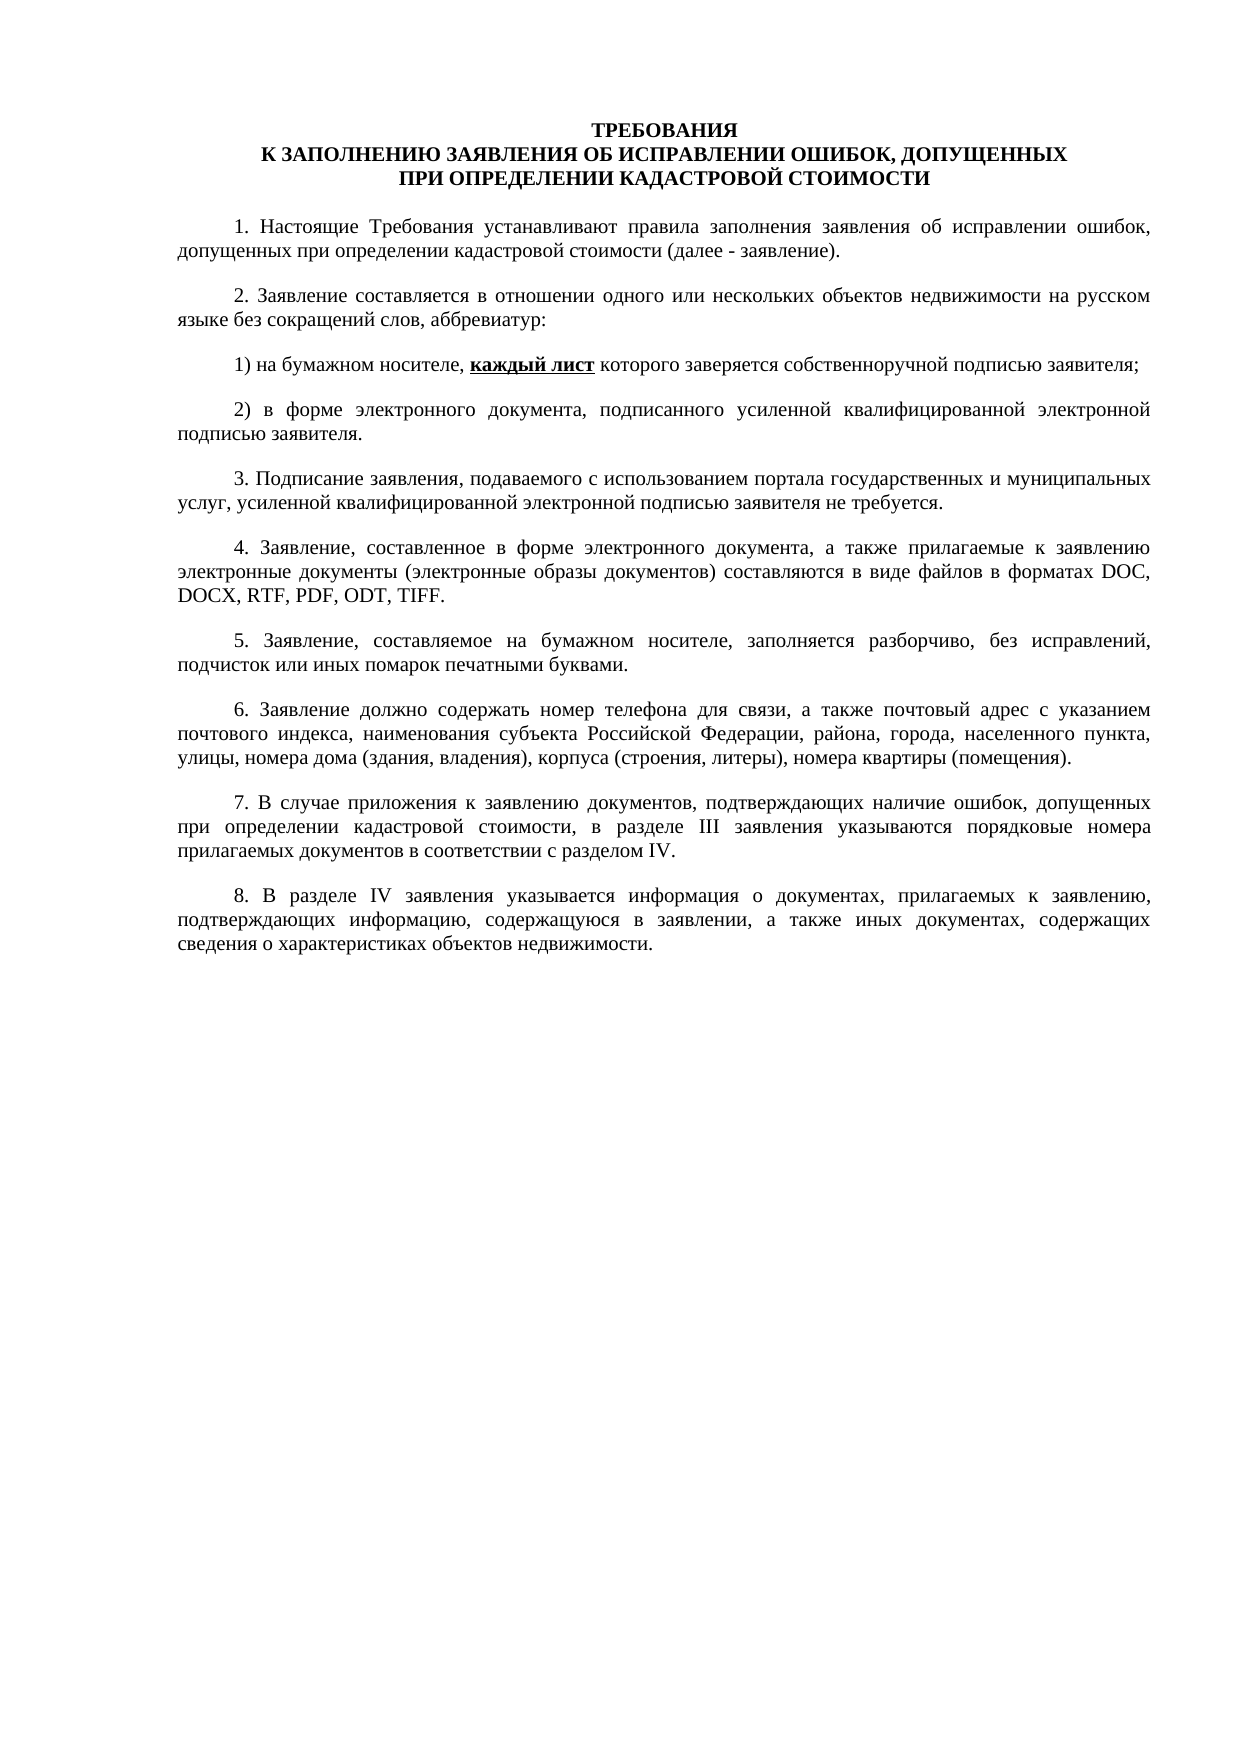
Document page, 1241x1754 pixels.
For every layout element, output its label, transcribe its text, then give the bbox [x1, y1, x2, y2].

text 1) на бумажном носителе, каждый лист которого заверяется собственноручной подписью заявителя; [177, 352, 1152, 376]
text 1. Настоящие Требования устанавливают правила заполнения заявления об исправлении ошибок, допущенных при определении кадастровой стоимости (далее - заявление). [177, 214, 1152, 262]
text 8. В разделе IV заявления указывается информация о документах, прилагаемых к заявлению, подтверждающих информацию, содержащуюся в заявлении, а также иных документах, содержащих сведения о характеристиках объектов недвижимости. [177, 883, 1152, 955]
text 2. Заявление составляется в отношении одного или нескольких объектов недвижимости на русском языке без сокращений слов, аббревиатур: [177, 283, 1152, 331]
text 4. Заявление, составленное в форме электронного документа, а также прилагаемые к заявлению электронные документы (электронные образы документов) составляются в виде файлов в форматах DOC, DOCX, RTF, PDF, ODT, TIFF. [177, 535, 1152, 607]
text 7. В случае приложения к заявлению документов, подтверждающих наличие ошибок, допущенных при определении кадастровой стоимости, в разделе III заявления указываются порядковые номера прилагаемых документов в соответствии с разделом IV. [177, 790, 1152, 862]
text ТРЕБОВАНИЯ [177, 118, 1152, 142]
text ПРИ ОПРЕДЕЛЕНИИ КАДАСТРОВОЙ СТОИМОСТИ [177, 166, 1152, 190]
text К ЗАПОЛНЕНИЮ ЗАЯВЛЕНИЯ ОБ ИСПРАВЛЕНИИ ОШИБОК, ДОПУЩЕННЫХ [177, 142, 1152, 166]
text 6. Заявление должно содержать номер телефона для связи, а также почтовый адрес с указанием почтового индекса, наименования субъекта Российской Федерации, района, города, населенного пункта, улицы, номера дома (здания, владения), корпуса (строения, литеры), номера квартиры (помещения). [177, 697, 1152, 769]
text 2) в форме электронного документа, подписанного усиленной квалифицированной электронной подписью заявителя. [177, 397, 1152, 445]
text 5. Заявление, составляемое на бумажном носителе, заполняется разборчиво, без исправлений, подчисток или иных помарок печатными буквами. [177, 628, 1152, 676]
text 3. Подписание заявления, подаваемого с использованием портала государственных и муниципальных услуг, усиленной квалифицированной электронной подписью заявителя не требуется. [177, 466, 1152, 514]
